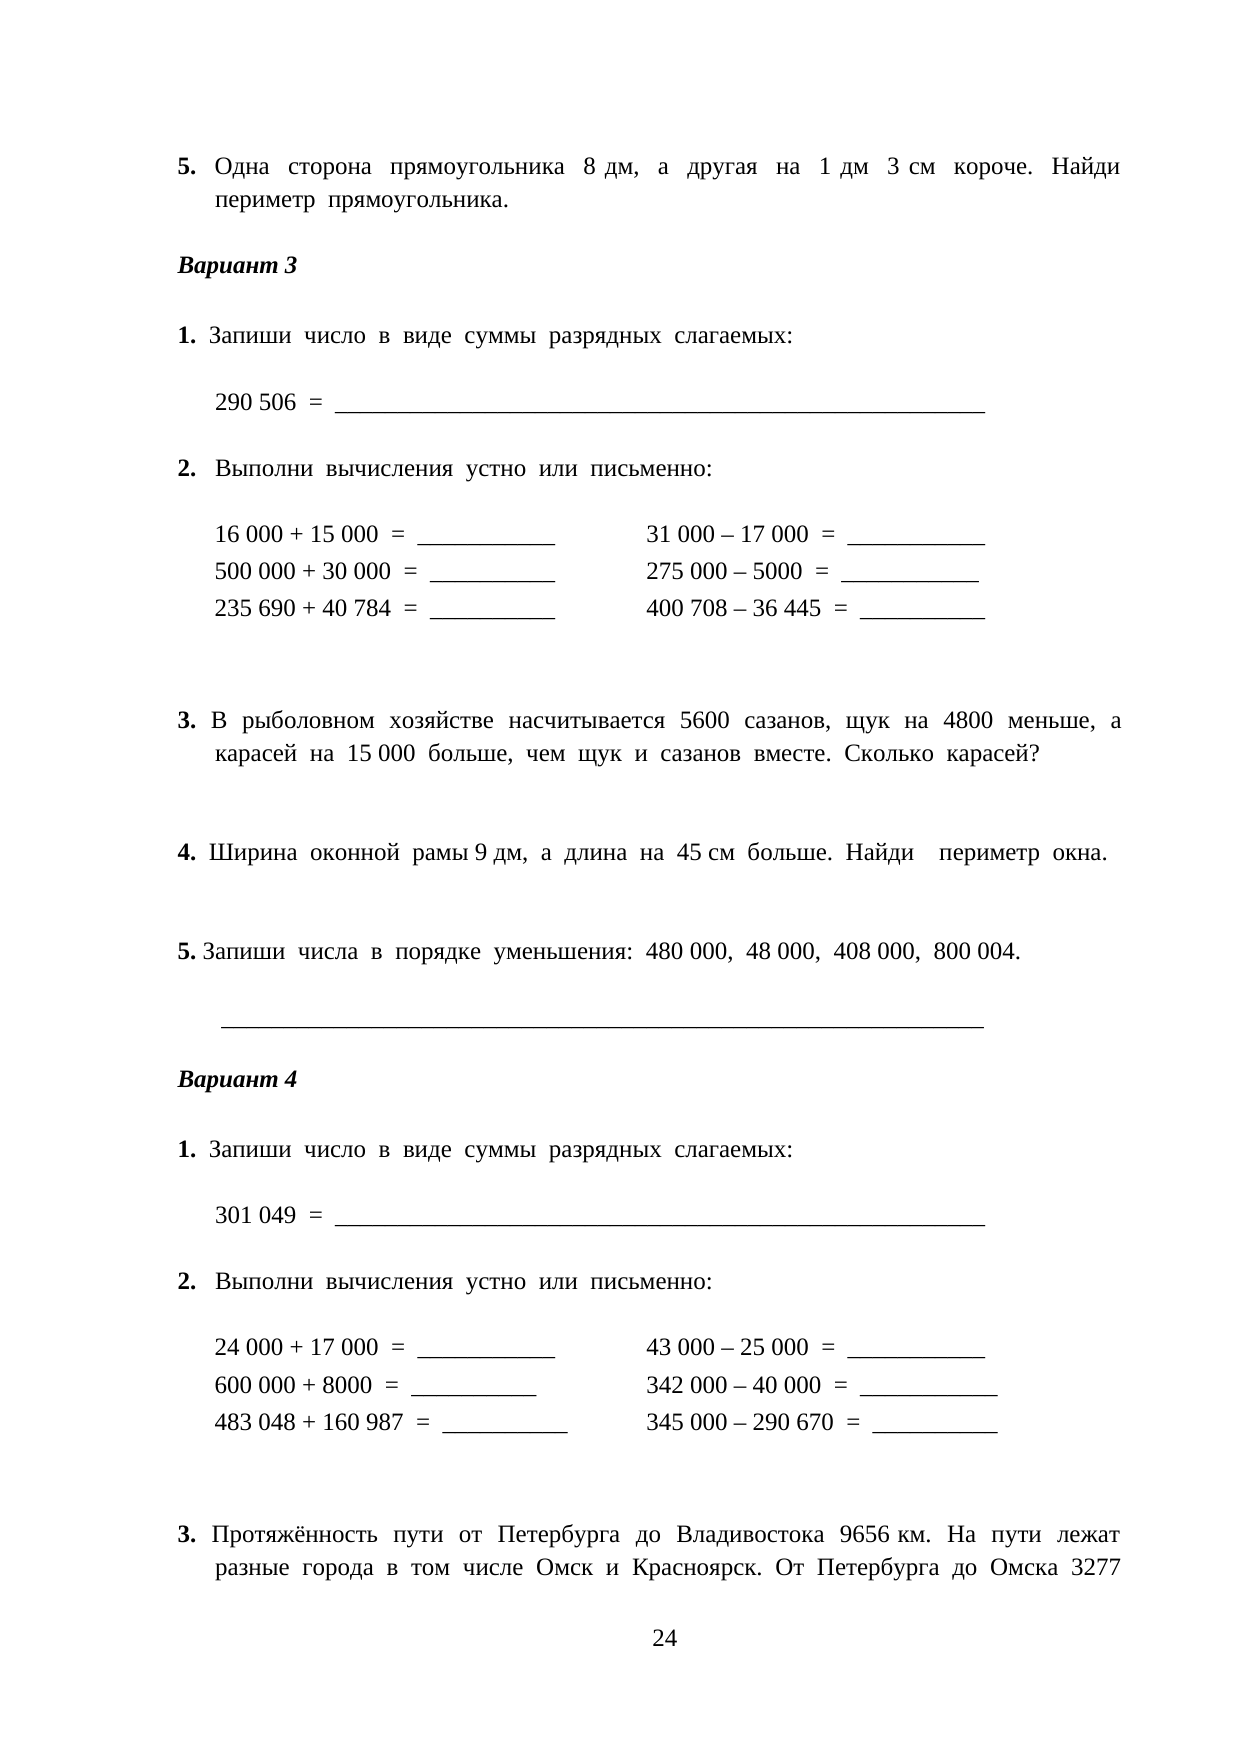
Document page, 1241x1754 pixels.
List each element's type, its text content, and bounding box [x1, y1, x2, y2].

text 5. Одна сторона прямоугольника 8 дм, а другая на 1 дм короче. Найди периметр прямоугольника. [177, 151, 1123, 213]
text 3. В рыболовном хозяйстве насчитывается 5600 сазанов, щук на 4800 меньше, а карасей на 15 000 больше, чем щук и сазанов вместе. Сколько карасей? [177, 705, 1123, 767]
text Вариант 3 [177, 250, 1152, 279]
text 290 506 = ____________________________________________________ [177, 387, 1152, 415]
text 2. Выполни вычисления устно или письменно: [177, 453, 1179, 481]
text 24 000 + 17 000 = ___________ 43 000 – 25 000 = ___________ [177, 1332, 1152, 1361]
text Вариант 4 [177, 1064, 1152, 1093]
text _____________________________________________________________ [177, 1002, 1152, 1031]
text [177, 1519, 1123, 1581]
text 483 048 + 160 987 = __________ 345 000 – 290 670 = __________ [177, 1407, 1152, 1436]
text 235 690 + 40 784 = __________ 400 708 – 36 445 = __________ [177, 593, 1152, 622]
text 2. Выполни вычисления устно или письменно: [177, 1266, 1179, 1295]
text 5. Запиши числа в порядке уменьшения: 480 000, 48 000, 408 000, 800 004. [177, 936, 1160, 965]
text 301 049 = ____________________________________________________ [177, 1200, 1152, 1229]
text 1. Запиши число в виде суммы разрядных слагаемых: [177, 321, 1152, 349]
text 500 000 + 30 000 = __________ 275 000 – 5000 = ___________ [177, 556, 1152, 585]
text 4. Ширина оконной рамы 9 дм, а длина на больше. Найди периметр окна. [177, 837, 1123, 866]
text 1. Запиши число в виде суммы разрядных слагаемых: [177, 1134, 1152, 1163]
text 600 000 + 8000 = __________ 342 000 – 40 000 = ___________ [177, 1370, 1152, 1398]
text 16 000 + 15 000 = ___________ 31 000 – 17 000 = ___________ [177, 519, 1152, 547]
